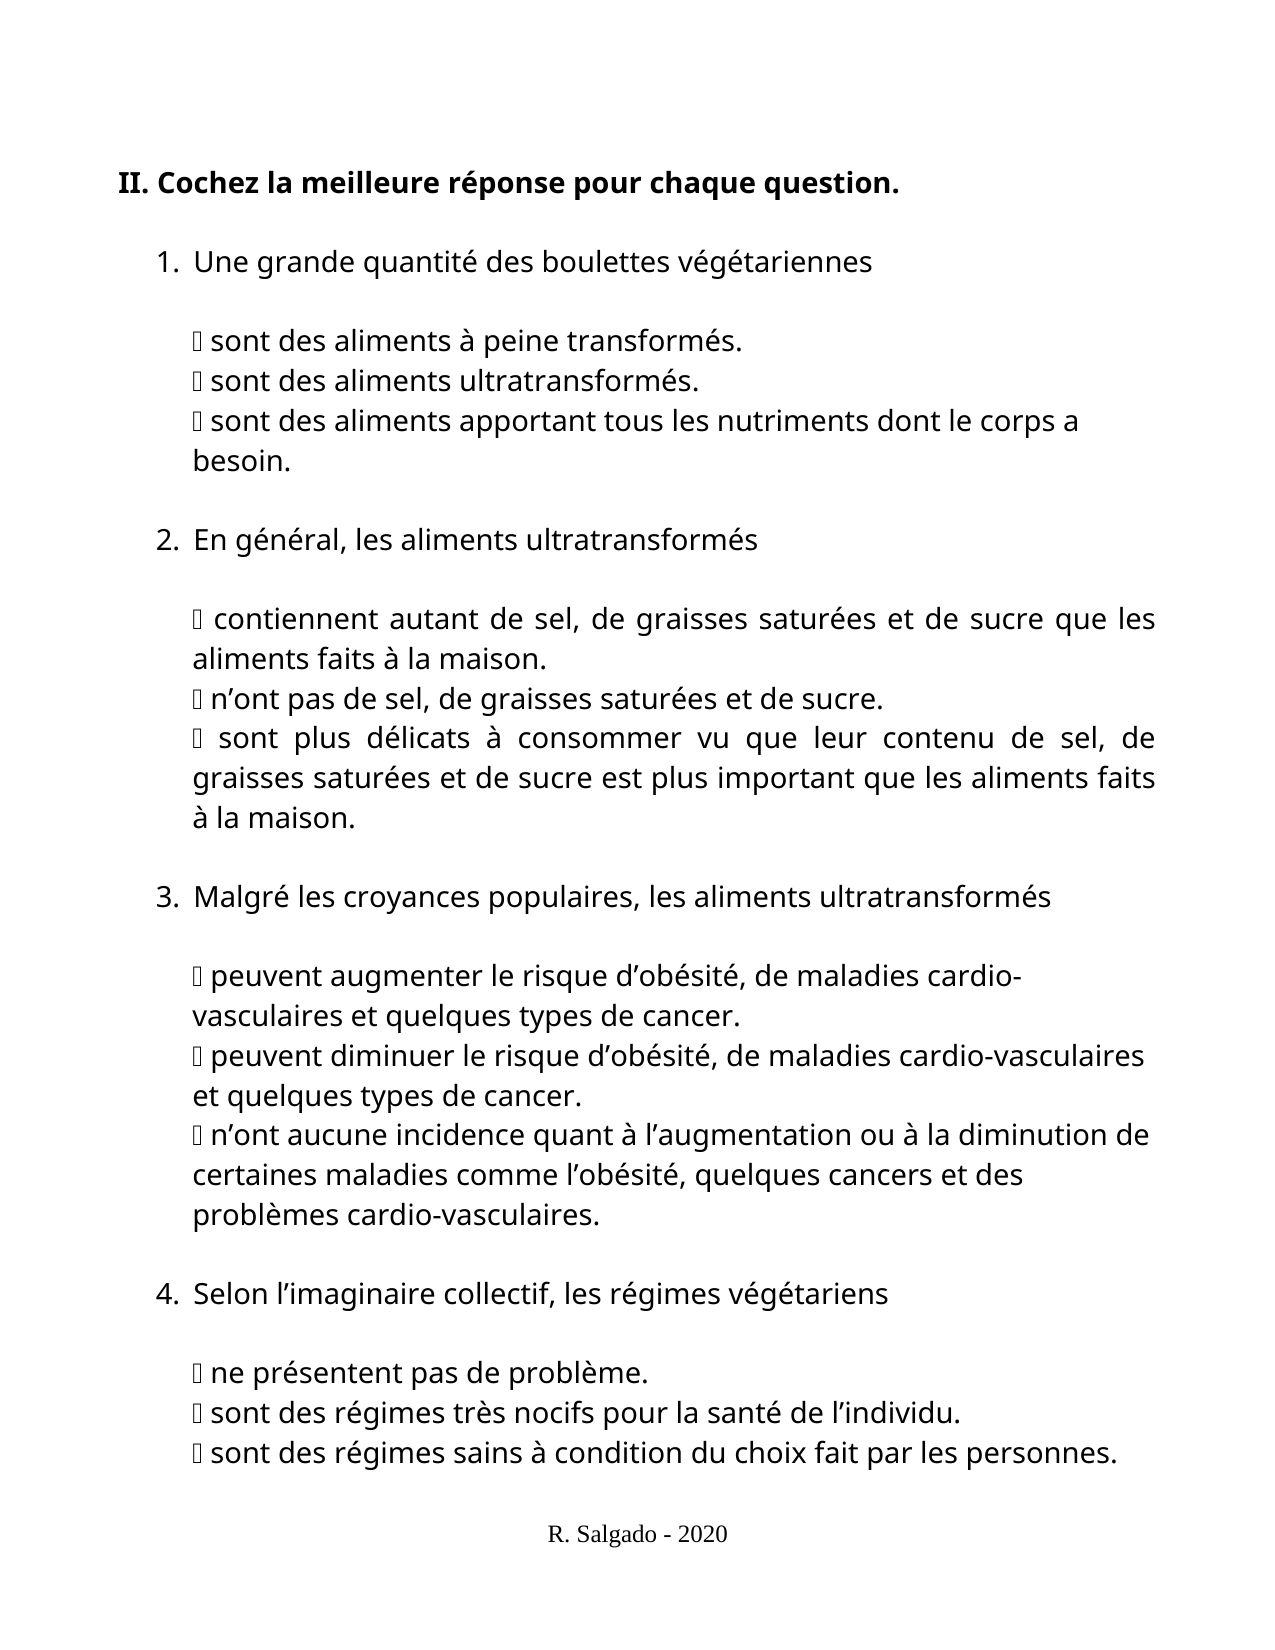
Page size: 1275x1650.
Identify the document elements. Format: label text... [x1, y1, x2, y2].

list En général, les aliments ultratransformés [156, 519, 1157, 559]
text n’ont pas de sel, de graisses saturées et de sucre. [192, 678, 1157, 718]
text sont des régimes très nocifs pour la santé de l’individu. [192, 1392, 1157, 1432]
text peuvent augmenter le risque d’obésité, de maladies cardio-vasculaires et quelques types de cancer. [192, 956, 1157, 1035]
text sont des aliments ultratransformés. [192, 360, 1157, 400]
text sont plus délicats à consommer vu que leur contenu de sel, de graisses saturées et de sucre est plus important que les aliments faits à la maison. [192, 718, 1157, 837]
text contiennent autant de sel, de graisses saturées et de sucre que les aliments faits à la maison. [192, 598, 1157, 678]
text sont des régimes sains à condition du choix fait par les personnes. [192, 1432, 1157, 1472]
text ne présentent pas de problème. [192, 1353, 1157, 1392]
list Selon l’imaginaire collectif, les régimes végétariens [156, 1273, 1157, 1313]
text sont des aliments à peine transformés. [192, 321, 1157, 360]
text sont des aliments apportant tous les nutriments dont le corps a besoin. [192, 400, 1157, 479]
text peuvent diminuer le risque d’obésité, de maladies cardio-vasculaires et quelques types de cancer. [192, 1035, 1157, 1114]
list Une grande quantité des boulettes végétariennes [156, 241, 1157, 281]
text n’ont aucune incidence quant à l’augmentation ou à la diminution de certaines maladies comme l’obésité, quelques cancers et des problèmes cardio-vasculaires. [192, 1114, 1157, 1233]
subtitle II. Cochez la meilleure réponse pour chaque question. [118, 162, 1157, 202]
list Malgré les croyances populaires, les aliments ultratransformés [156, 876, 1157, 916]
